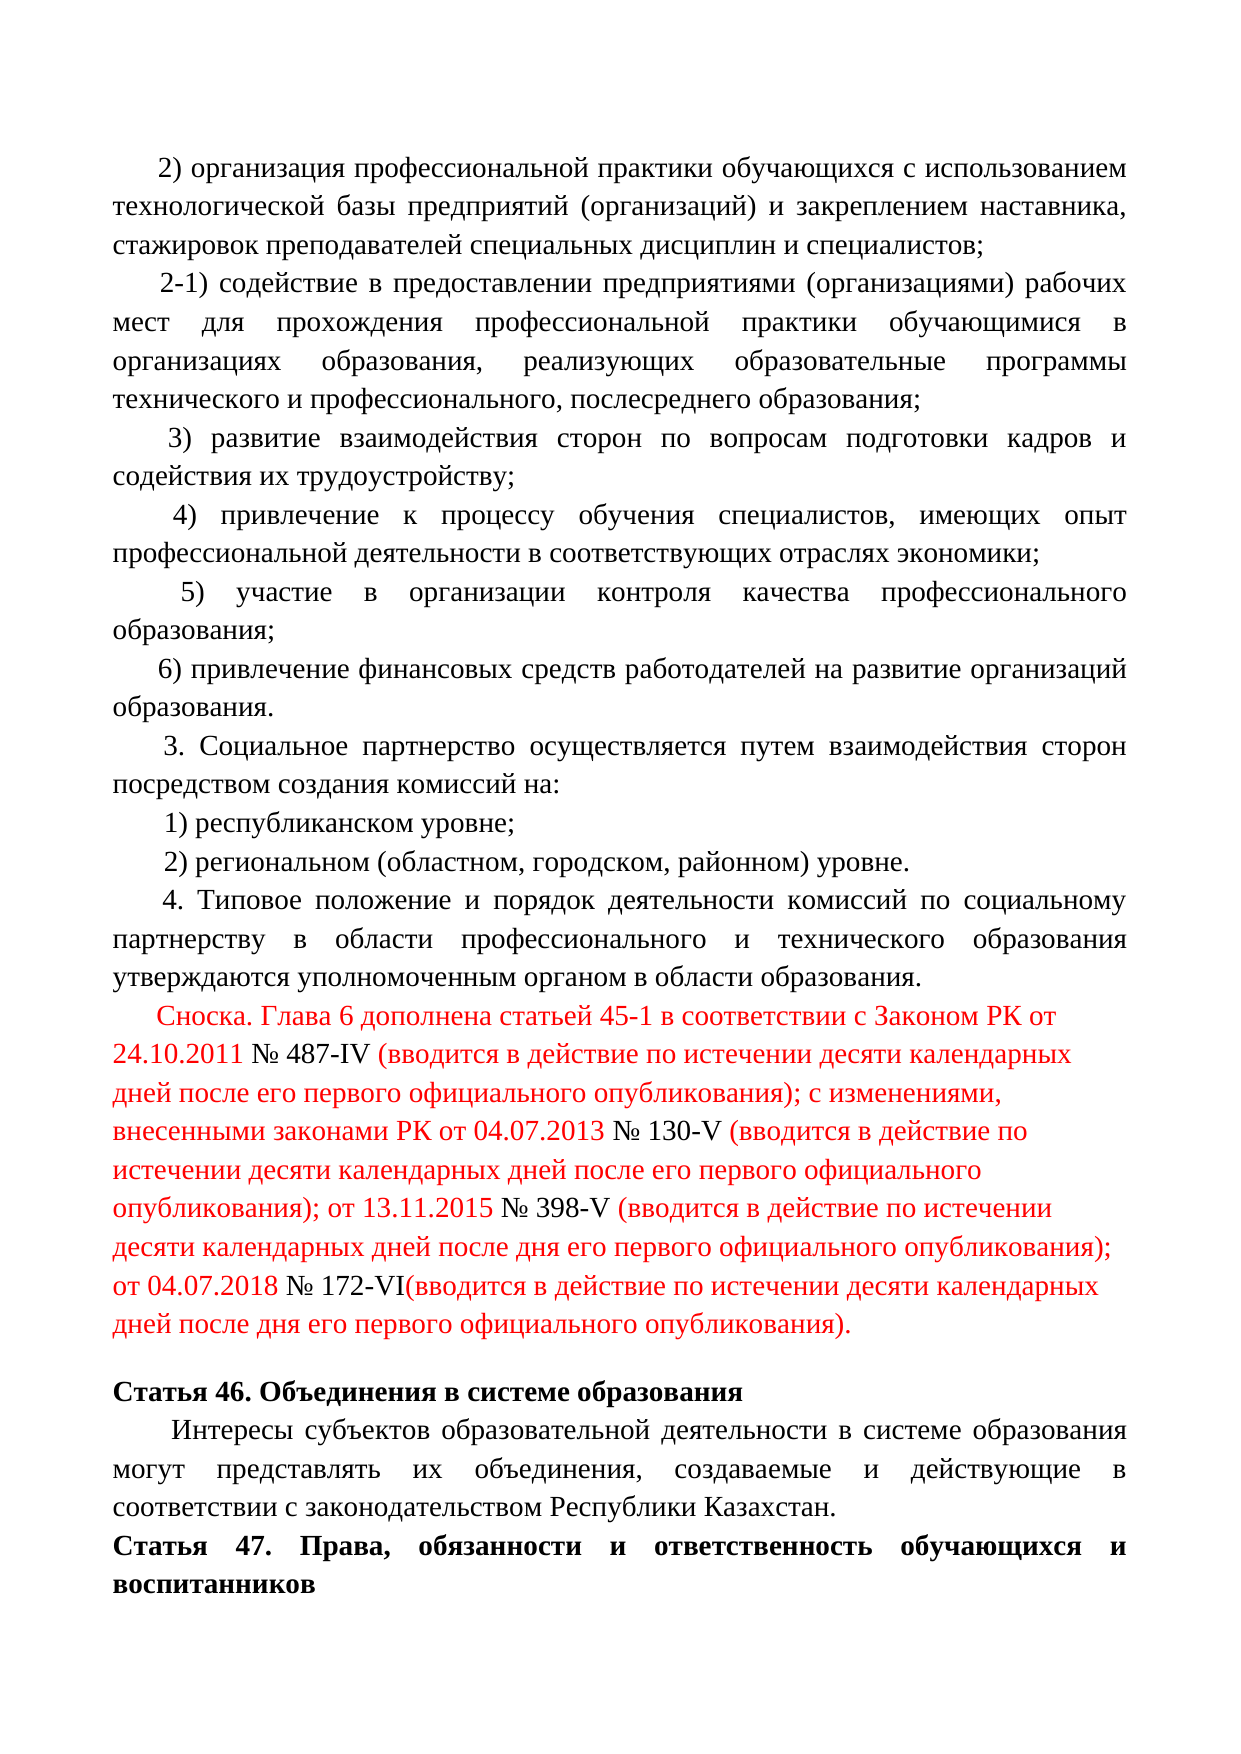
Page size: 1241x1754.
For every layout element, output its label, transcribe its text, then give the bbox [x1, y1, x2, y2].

text 4. Типовое положение и порядок деятельности комиссий по социальному партнерству в области профессионального и технического образования утверждаются уполномоченным органом в области образования. [112, 882, 1128, 993]
text 2) организация профессиональной практики обучающихся с использованием технологической базы предприятий (организаций) и закреплением наставника, стажировок преподавателей специальных дисциплин и специалистов; [112, 150, 1128, 261]
text 2-1) содействие в предоставлении предприятиями (организациями) рабочих мест для прохождения профессиональной практики обучающимися в организациях образования, реализующих образовательные программы технического и профессионального, послесреднего образования; [112, 266, 1128, 415]
text 1) республиканском уровне; [112, 805, 1128, 839]
text 5) участие в организации контроля качества профессионального образования; [112, 574, 1128, 646]
text 3) развитие взаимодействия сторон по вопросам подготовки кадров и содействия их трудоустройству; [112, 420, 1128, 492]
text 3. Социальное партнерство осуществляется путем взаимодействия сторон посредством создания комиссий на: [112, 728, 1128, 800]
text 6) привлечение финансовых средств работодателей на развитие организаций образования. [112, 651, 1128, 723]
text Статья 46. Объединения в системе образования [112, 1374, 1128, 1407]
text Сноска. Глава 6 дополнена статьей 45-1 в соответствии с Законом РК от 24.10.2011 № 487-IV (вводится в действие по истечении десяти календарных дней после его первого официального опубликования); с изменениями, внесенными законами РК от 04.07.2013 № 130-V (вводится в действие по истечении десяти календарных дней после его первого официального опубликования); от 13.11.2015 № 398-V (вводится в действие по истечении десяти календарных дней после дня его первого официального опубликования); от 04.07.2018 № 172-VІ(вводится в действие по истечении десяти календарных дней после дня его первого официального опубликования). [112, 998, 1128, 1370]
text 4) привлечение к процессу обучения специалистов, имеющих опыт профессиональной деятельности в соответствующих отраслях экономики; [112, 497, 1128, 569]
text Статья 47. Права, обязанности и ответственность обучающихся и воспитанников [112, 1528, 1128, 1600]
text 2) региональном (областном, городском, районном) уровне. [112, 844, 1128, 877]
text Интересы субъектов образовательной деятельности в системе образования могут представлять их объединения, создаваемые и действующие в соответствии с законодательством Республики Казахстан. [112, 1412, 1128, 1523]
